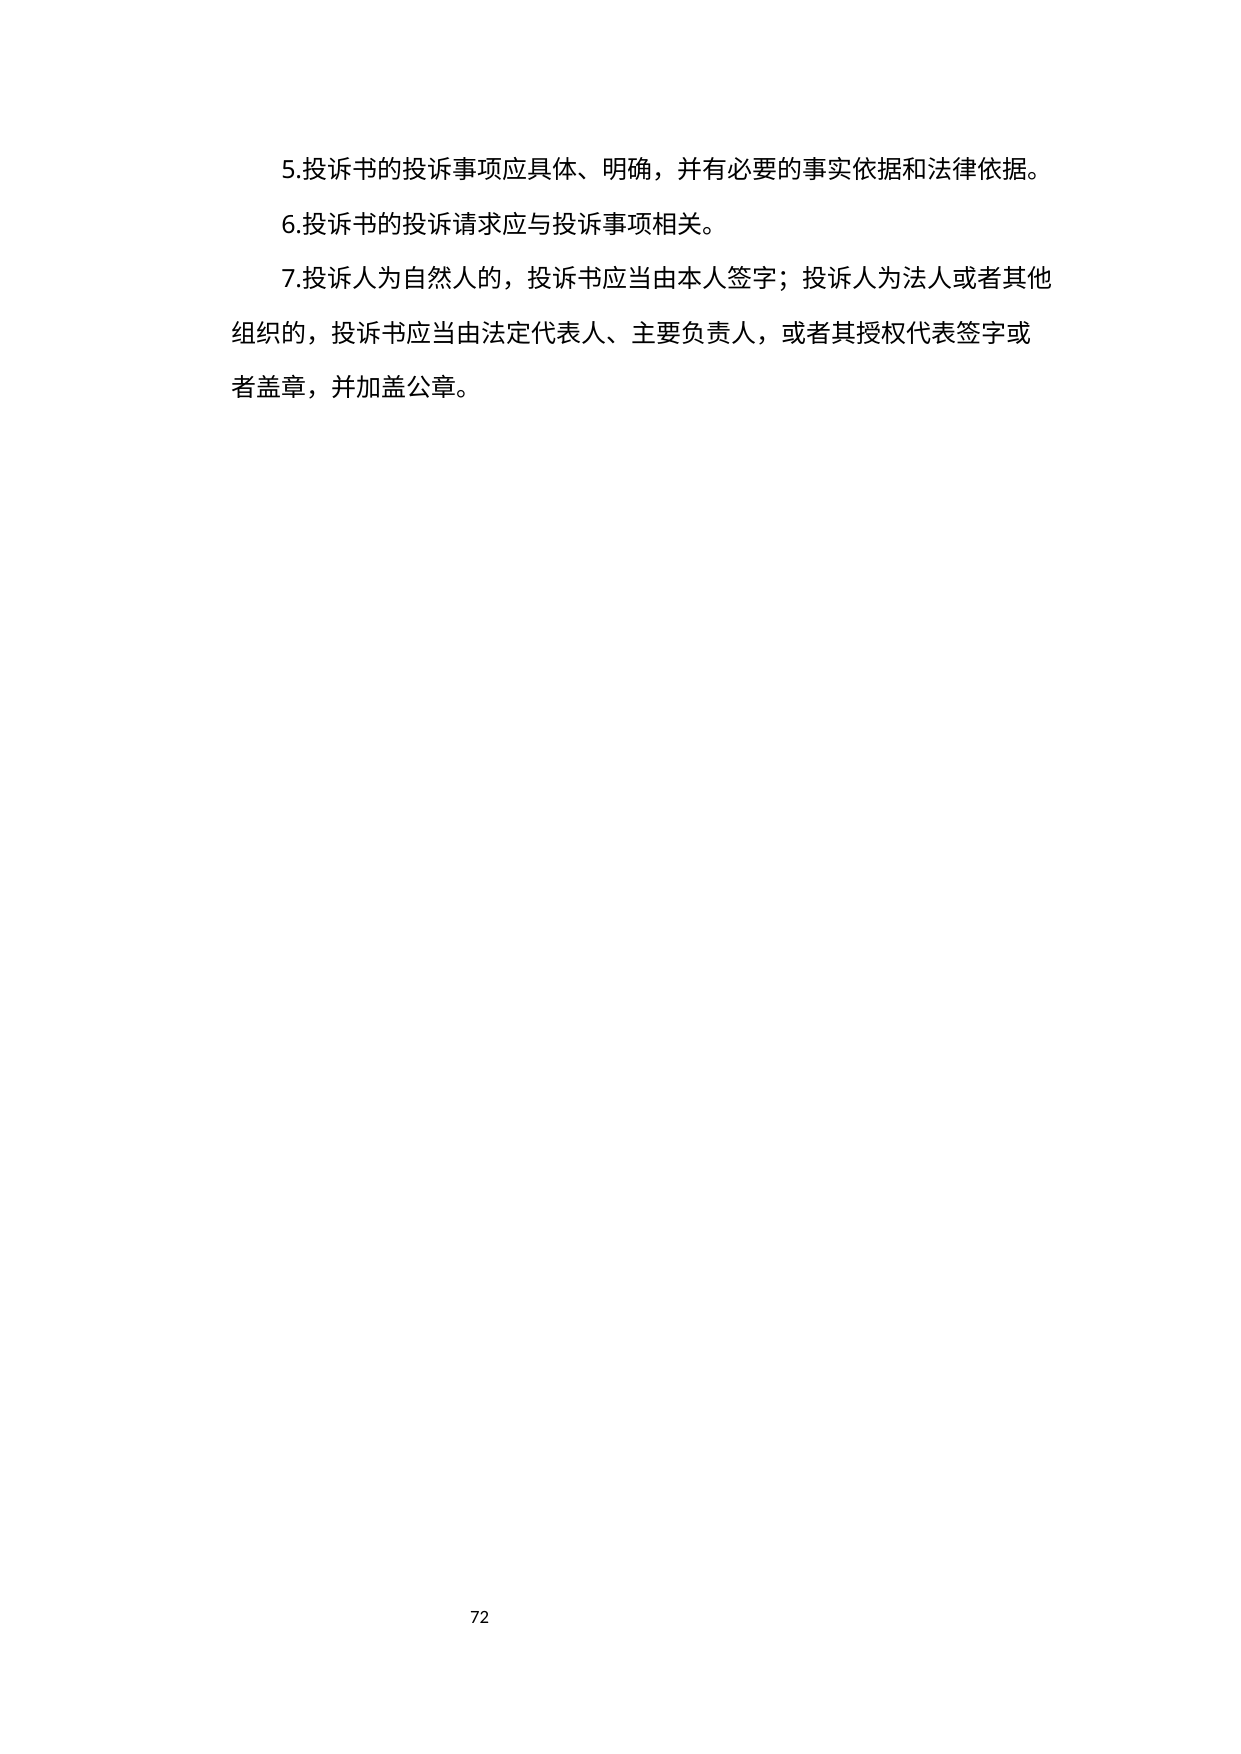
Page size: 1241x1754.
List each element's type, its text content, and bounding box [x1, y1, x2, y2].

text 5.投诉书的投诉事项应具体、明确，并有必要的事实依据和法律依据。 [231, 150, 1053, 186]
text 7.投诉人为自然人的，投诉书应当由本人签字；投诉人为法人或者其他组织的，投诉书应当由法定代表人、主要负责人，或者其授权代表签字或者盖章，并加盖公章。附件4：业务专用章使用说明函 [231, 259, 1053, 404]
text 6.投诉书的投诉请求应与投诉事项相关。 [231, 204, 1053, 241]
